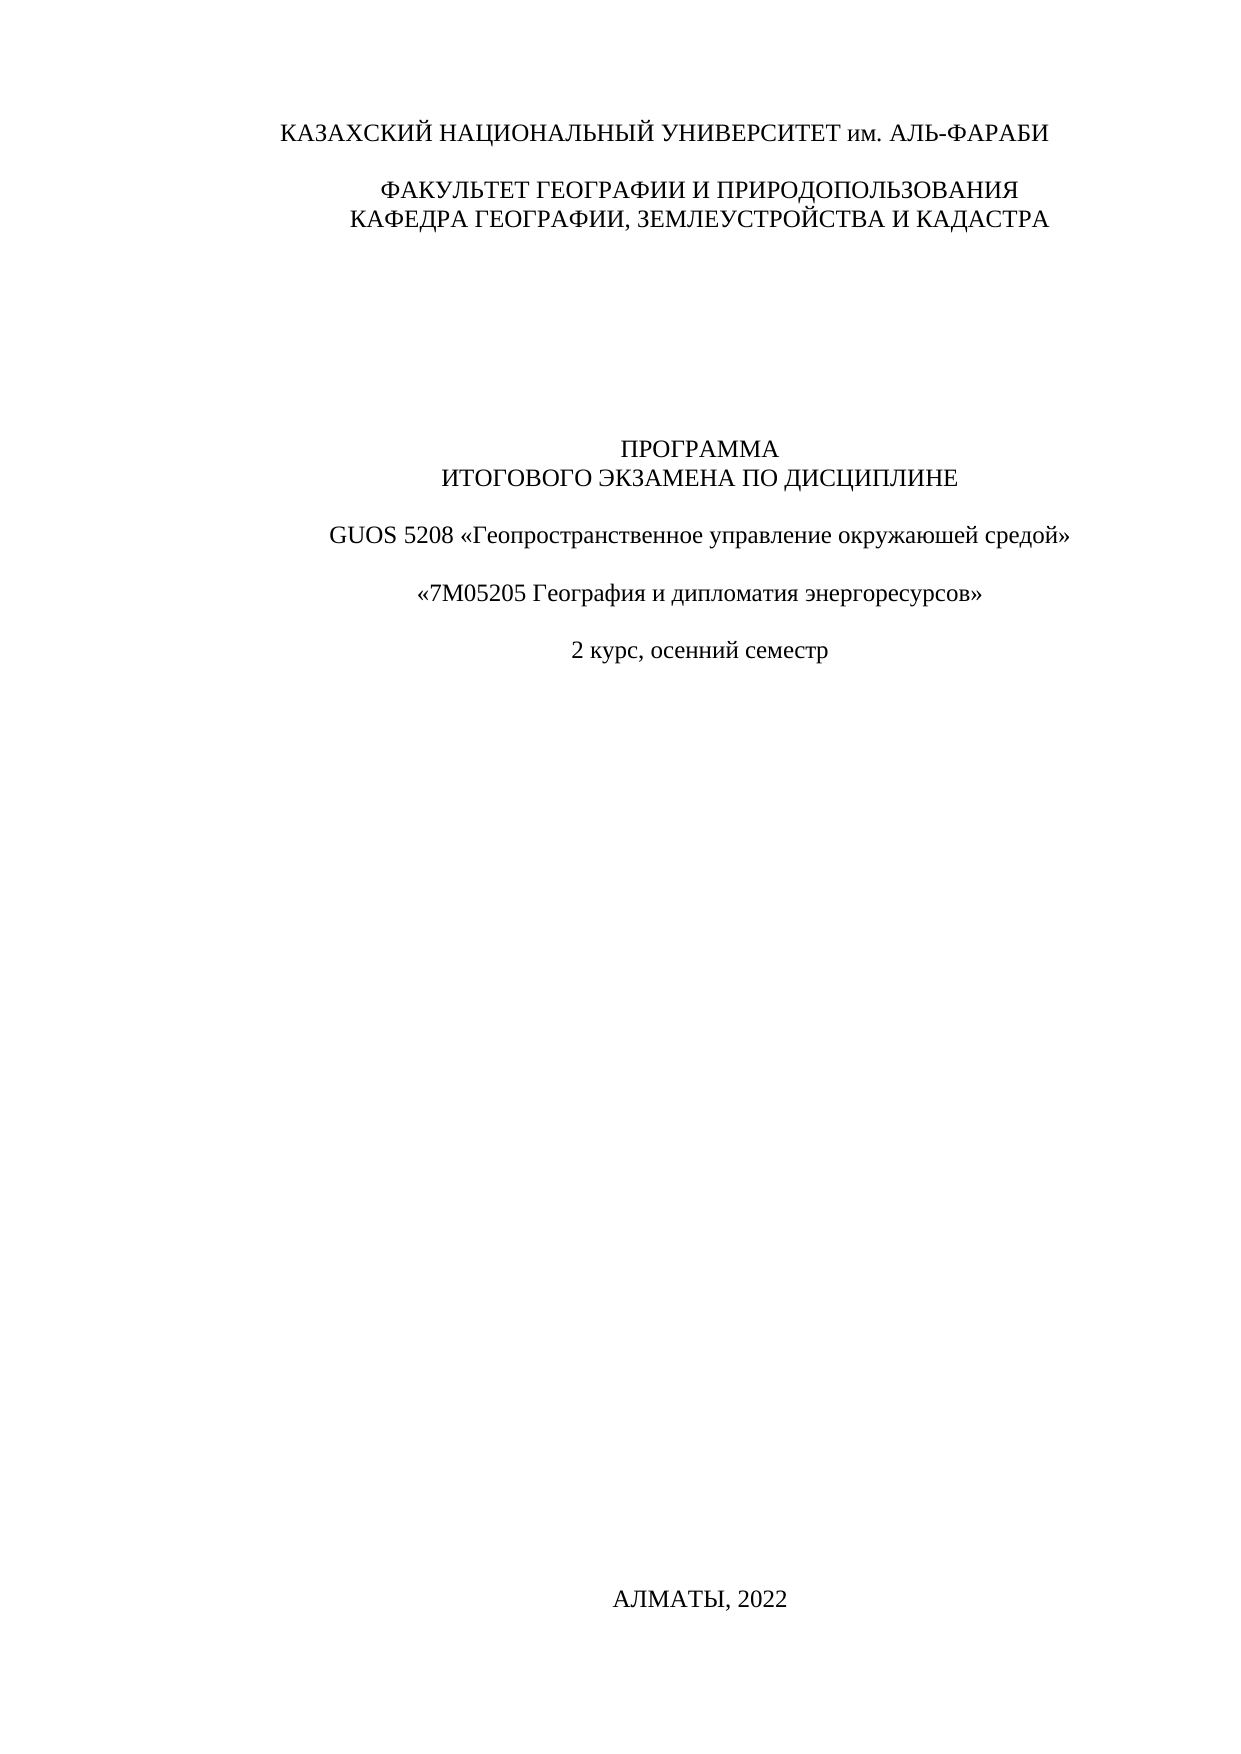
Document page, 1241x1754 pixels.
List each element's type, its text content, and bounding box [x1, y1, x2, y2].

text КАЗАХСКИЙ НАЦИОНАЛЬНЫЙ УНИВЕРСИТЕТ им. АЛЬ-ФАРАБИ [177, 118, 1152, 147]
text ФАКУЛЬТЕТ ГЕОГРАФИИ И ПРИРОДОПОЛЬЗОВАНИЯ [177, 176, 1152, 204]
text ИТОГОВОГО ЭКЗАМЕНА ПО ДИСЦИПЛИНЕ [177, 463, 1152, 492]
text АЛМАТЫ, 2022 [177, 1584, 1152, 1613]
text КАФЕДРА ГЕОГРАФИИ, ЗЕМЛЕУСТРОЙСТВА И КАДАСТРА [177, 204, 1152, 233]
text 2 курс, осенний семестр [177, 636, 1152, 664]
text «7М05205 География и дипломатия энергоресурсов» [177, 578, 1152, 607]
text ПРОГРАММА [177, 434, 1152, 463]
text GUOS 5208 «Геопространственное управление окружаюшей средой» [177, 521, 1152, 549]
